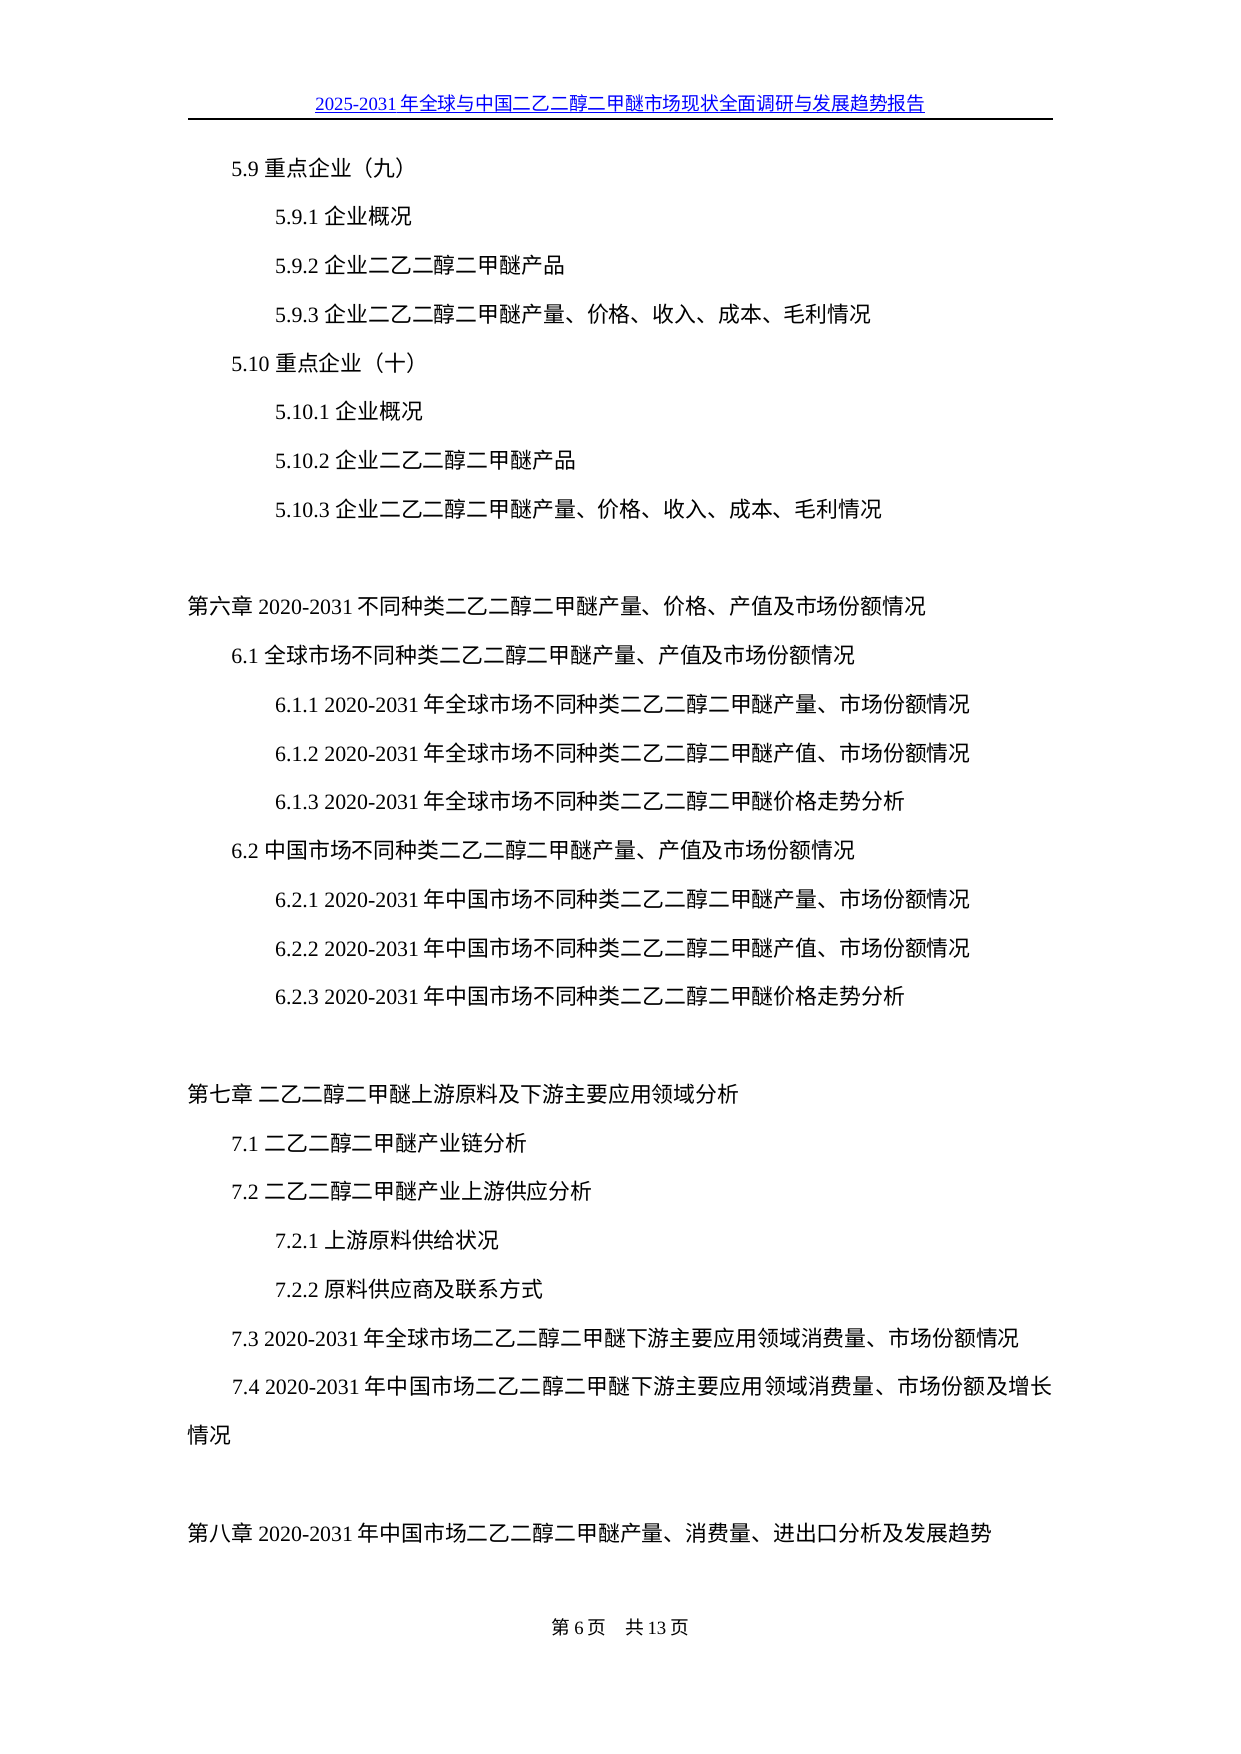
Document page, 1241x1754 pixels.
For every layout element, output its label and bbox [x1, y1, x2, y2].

text [187, 150, 1053, 1548]
